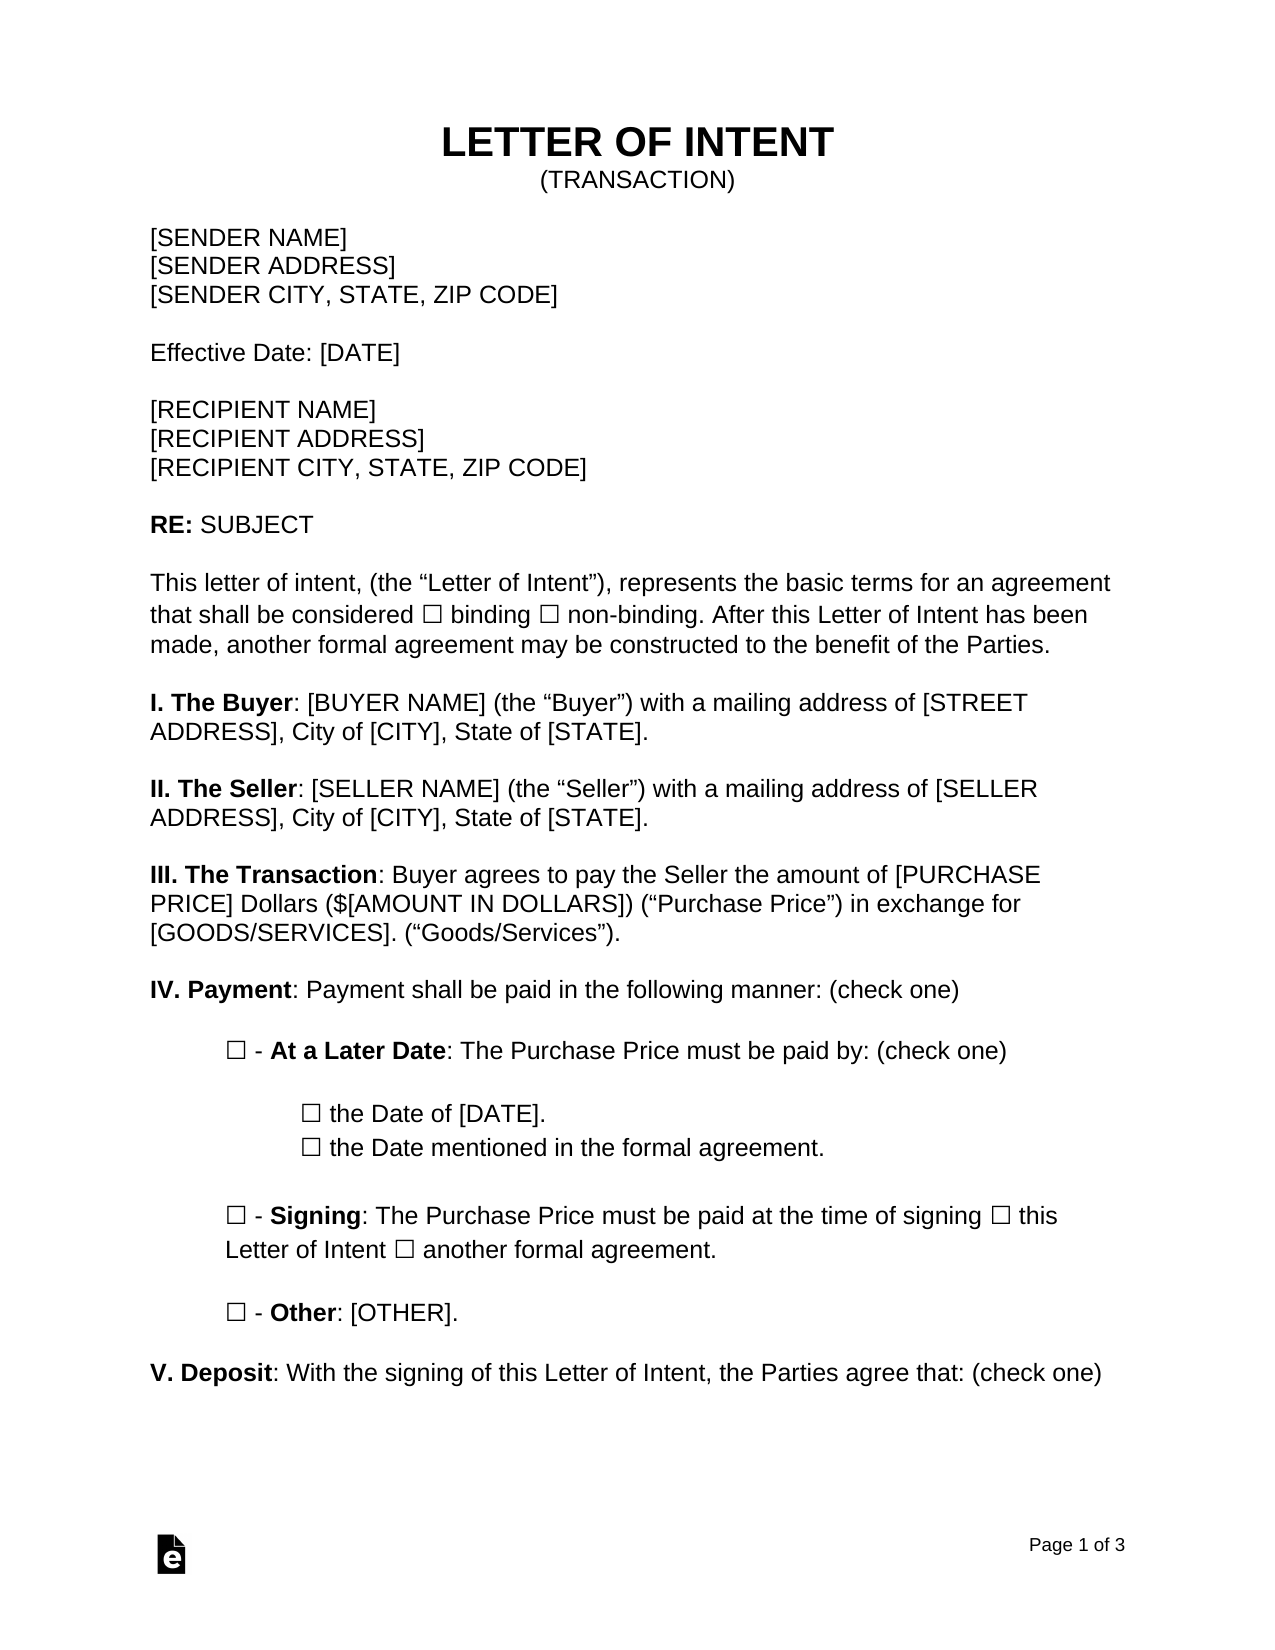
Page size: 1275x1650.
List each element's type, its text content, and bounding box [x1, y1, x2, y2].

text the Date of [DATE]. [300, 1096, 1125, 1130]
text [RECIPIENT ADDRESS] [150, 424, 1125, 453]
picture [150, 1533, 192, 1575]
text [RECIPIENT CITY, STATE, ZIP CODE] [150, 453, 1125, 481]
text - Other: [OTHER]. [225, 1295, 1125, 1329]
text IV. Payment: Payment shall be paid in the following manner: (check one) [150, 975, 1125, 1004]
text Effective Date: [DATE] [150, 338, 1125, 366]
text V. Deposit: With the signing of this Letter of Intent, the Parties agree that: (check one) [150, 1358, 1125, 1386]
text [RECIPIENT NAME] [150, 395, 1125, 424]
text II. The Seller: [SELLER NAME] (the “Seller”) with a mailing address of [SELLER ADDRESS], City of [CITY], State of [STATE]. [150, 774, 1125, 832]
text LETTER OF INTENT [150, 117, 1125, 165]
text - Signing: The Purchase Price must be paid at the time of signing ☐ this Letter of Intent another formal agreement. [225, 1198, 1125, 1266]
text [SENDER ADDRESS] [150, 251, 1125, 280]
text III. The Transaction: Buyer agrees to pay the Seller the amount of [PURCHASE PRICE] Dollars ($[AMOUNT IN DOLLARS]) (“Purchase Price”) in exchange for [GOODS/SERVICES]. (“Goods/Services”). [150, 860, 1125, 947]
text RE: SUBJECT [150, 510, 1125, 539]
text This letter of intent, (the “Letter of Intent”), represents the basic terms for an agreement that shall be considered binding non-binding. After this Letter of Intent has been made, another formal agreement may be constructed to the benefit of the Parties. [150, 568, 1125, 659]
text the Date mentioned in the formal agreement. [300, 1130, 1125, 1164]
text [SENDER CITY, STATE, ZIP CODE] [150, 280, 1125, 309]
text [SENDER NAME] [150, 223, 1125, 251]
text (TRANSACTION) [150, 165, 1125, 194]
text I. The Buyer: [BUYER NAME] (the “Buyer”) with a mailing address of [STREET ADDRESS], City of [CITY], State of [STATE]. [150, 688, 1125, 745]
text - At a Later Date: The Purchase Price must be paid by: (check one) [225, 1033, 1125, 1067]
